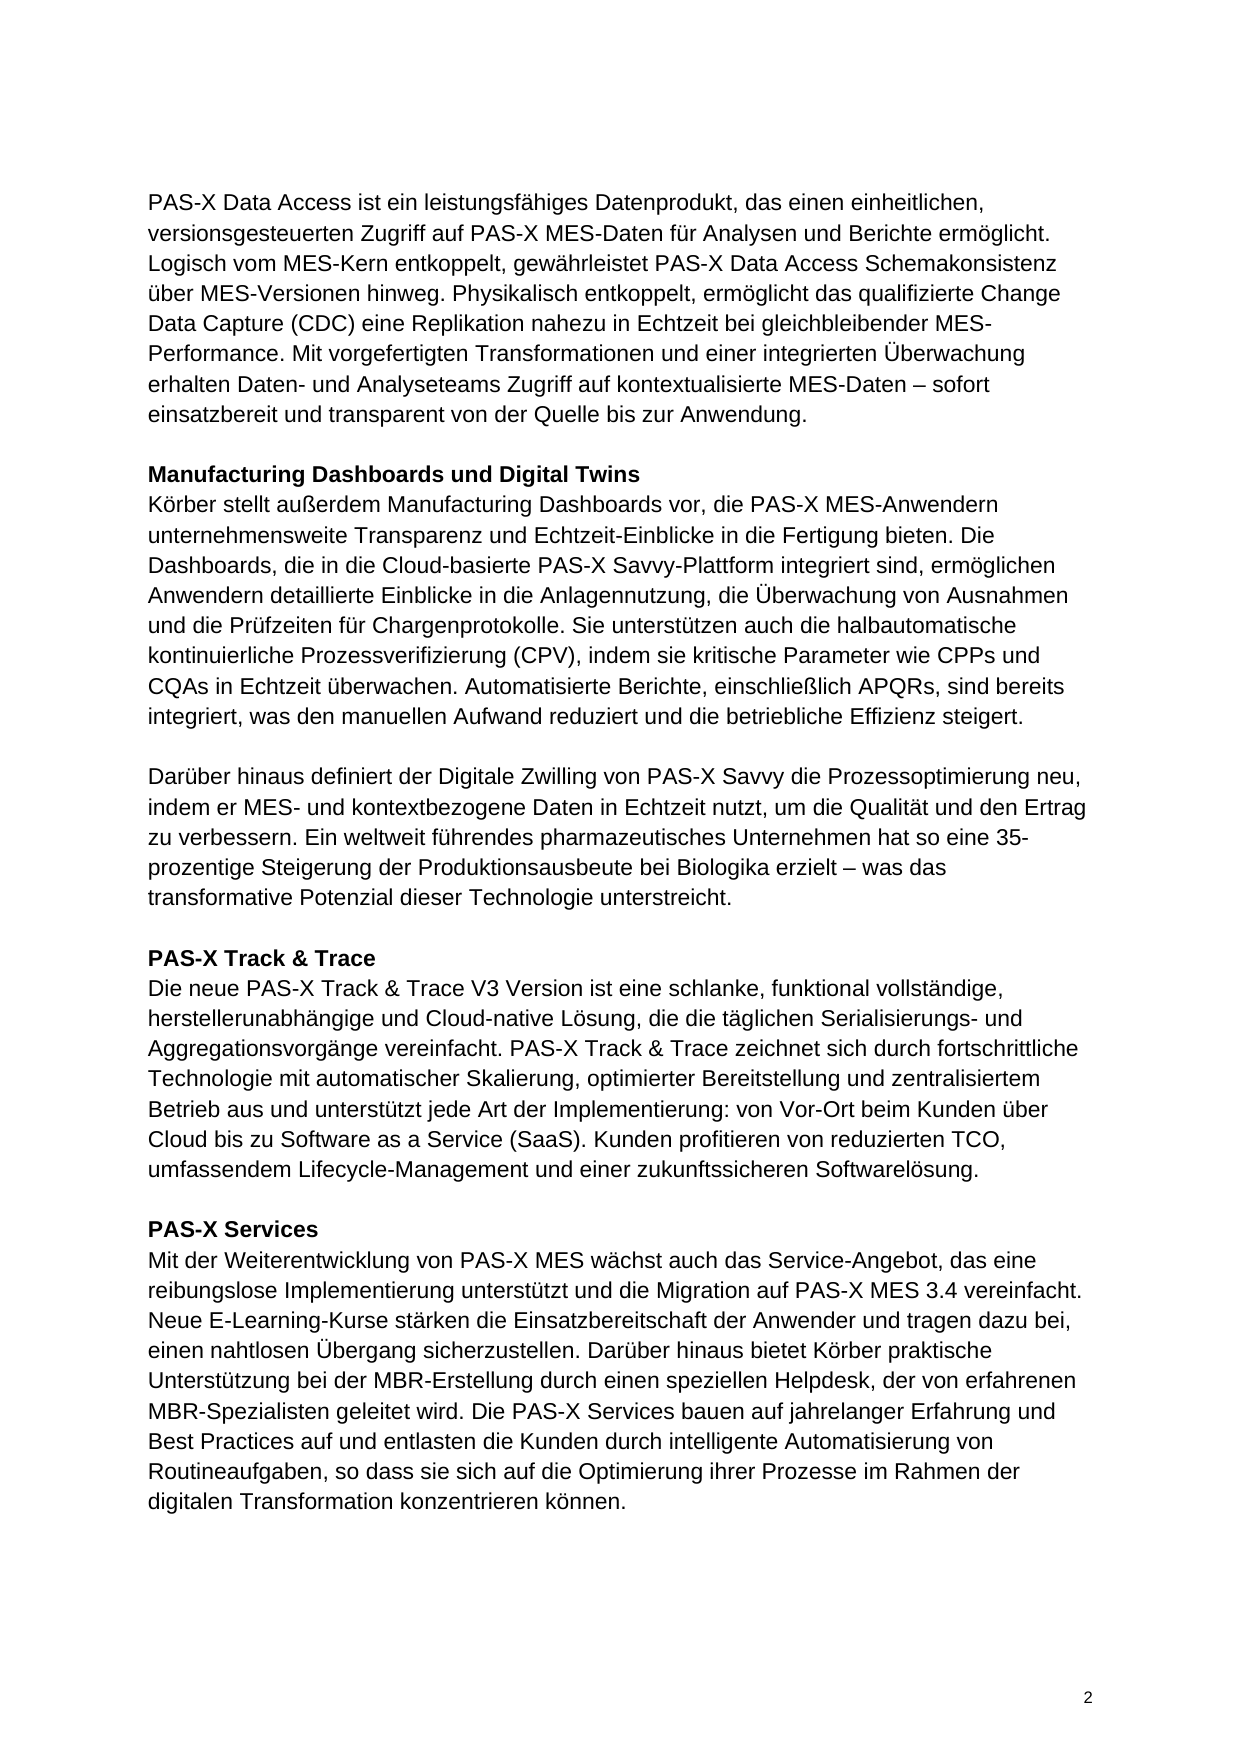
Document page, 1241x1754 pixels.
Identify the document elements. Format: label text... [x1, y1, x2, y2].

text PAS-X Track & Trace [148, 944, 1092, 971]
text PAS-X Data Access ist ein leistungsfähiges Datenprodukt, das einen einheitlichen, versionsgesteuerten Zugriff auf PAS-X MES-Daten für Analysen und Berichte ermöglicht. Logisch vom MES-Kern entkoppelt, gewährleistet PAS-X Data Access Schemakonsistenz über MES-Versionen hinweg. Physikalisch entkoppelt, ermöglicht das qualifizierte Change Data Capture (CDC) eine Replikation nahezu in Echtzeit bei gleichbleibender MES-Performance. Mit vorgefertigten Transformationen und einer integrierten Überwachung erhalten Daten- und Analyseteams Zugriff auf kontextualisierte MES-Daten – sofort einsatzbereit und transparent von der Quelle bis zur Anwendung. [148, 189, 1092, 427]
text PAS-X Services [148, 1216, 1092, 1243]
text Mit der Weiterentwicklung von PAS-X MES wächst auch das Service-Angebot, das eine reibungslose Implementierung unterstützt und die Migration auf PAS-X MES 3.4 vereinfacht. Neue E-Learning-Kurse stärken die Einsatzbereitschaft der Anwender und tragen dazu bei, einen nahtlosen Übergang sicherzustellen. Darüber hinaus bietet Körber praktische Unterstützung bei der MBR-Erstellung durch einen speziellen Helpdesk, der von erfahrenen MBR-Spezialisten geleitet wird. Die PAS-X Services bauen auf jahrelanger Erfahrung und Best Practices auf und entlasten die Kunden durch intelligente Automatisierung von Routineaufgaben, so dass sie sich auf die Optimierung ihrer Prozesse im Rahmen der digitalen Transformation konzentrieren können. [148, 1247, 1092, 1514]
text Die neue PAS-X Track & Trace V3 Version ist eine schlanke, funktional vollständige, herstellerunabhängige und Cloud-native Lösung, die die täglichen Serialisierungs- und Aggregationsvorgänge vereinfacht. PAS-X Track & Trace zeichnet sich durch fortschrittliche Technologie mit automatischer Skalierung, optimierter Bereitstellung und zentralisiertem Betrieb aus und unterstützt jede Art der Implementierung: von Vor-Ort beim Kunden über Cloud bis zu Software as a Service (SaaS). Kunden profitieren von reduzierten TCO, umfassendem Lifecycle-Management und einer zukunftssicheren Softwarelösung. [148, 975, 1092, 1182]
text Manufacturing Dashboards und Digital Twins [148, 461, 1092, 487]
text Darüber hinaus definiert der Digitale Zwilling von PAS-X Savvy die Prozessoptimierung neu, indem er MES- und kontextbezogene Daten in Echtzeit nutzt, um die Qualität und den Ertrag zu verbessern. Ein weltweit führendes pharmazeutisches Unternehmen hat so eine 35-prozentige Steigerung der Produktionsausbeute bei Biologika erzielt – was das transformative Potenzial dieser Technologie unterstreicht. [148, 763, 1092, 910]
text Körber stellt außerdem Manufacturing Dashboards vor, die PAS-X MES-Anwendern unternehmensweite Transparenz und Echtzeit-Einblicke in die Fertigung bieten. Die Dashboards, die in die Cloud-basierte PAS-X Savvy-Plattform integriert sind, ermöglichen Anwendern detaillierte Einblicke in die Anlagennutzung, die Überwachung von Ausnahmen und die Prüfzeiten für Chargenprotokolle. Sie unterstützen auch die halbautomatische kontinuierliche Prozessverifizierung (CPV), indem sie kritische Parameter wie CPPs und CQAs in Echtzeit überwachen. Automatisierte Berichte, einschließlich APQRs, sind bereits integriert, was den manuellen Aufwand reduziert und die betriebliche Effizienz steigert. [148, 491, 1092, 729]
